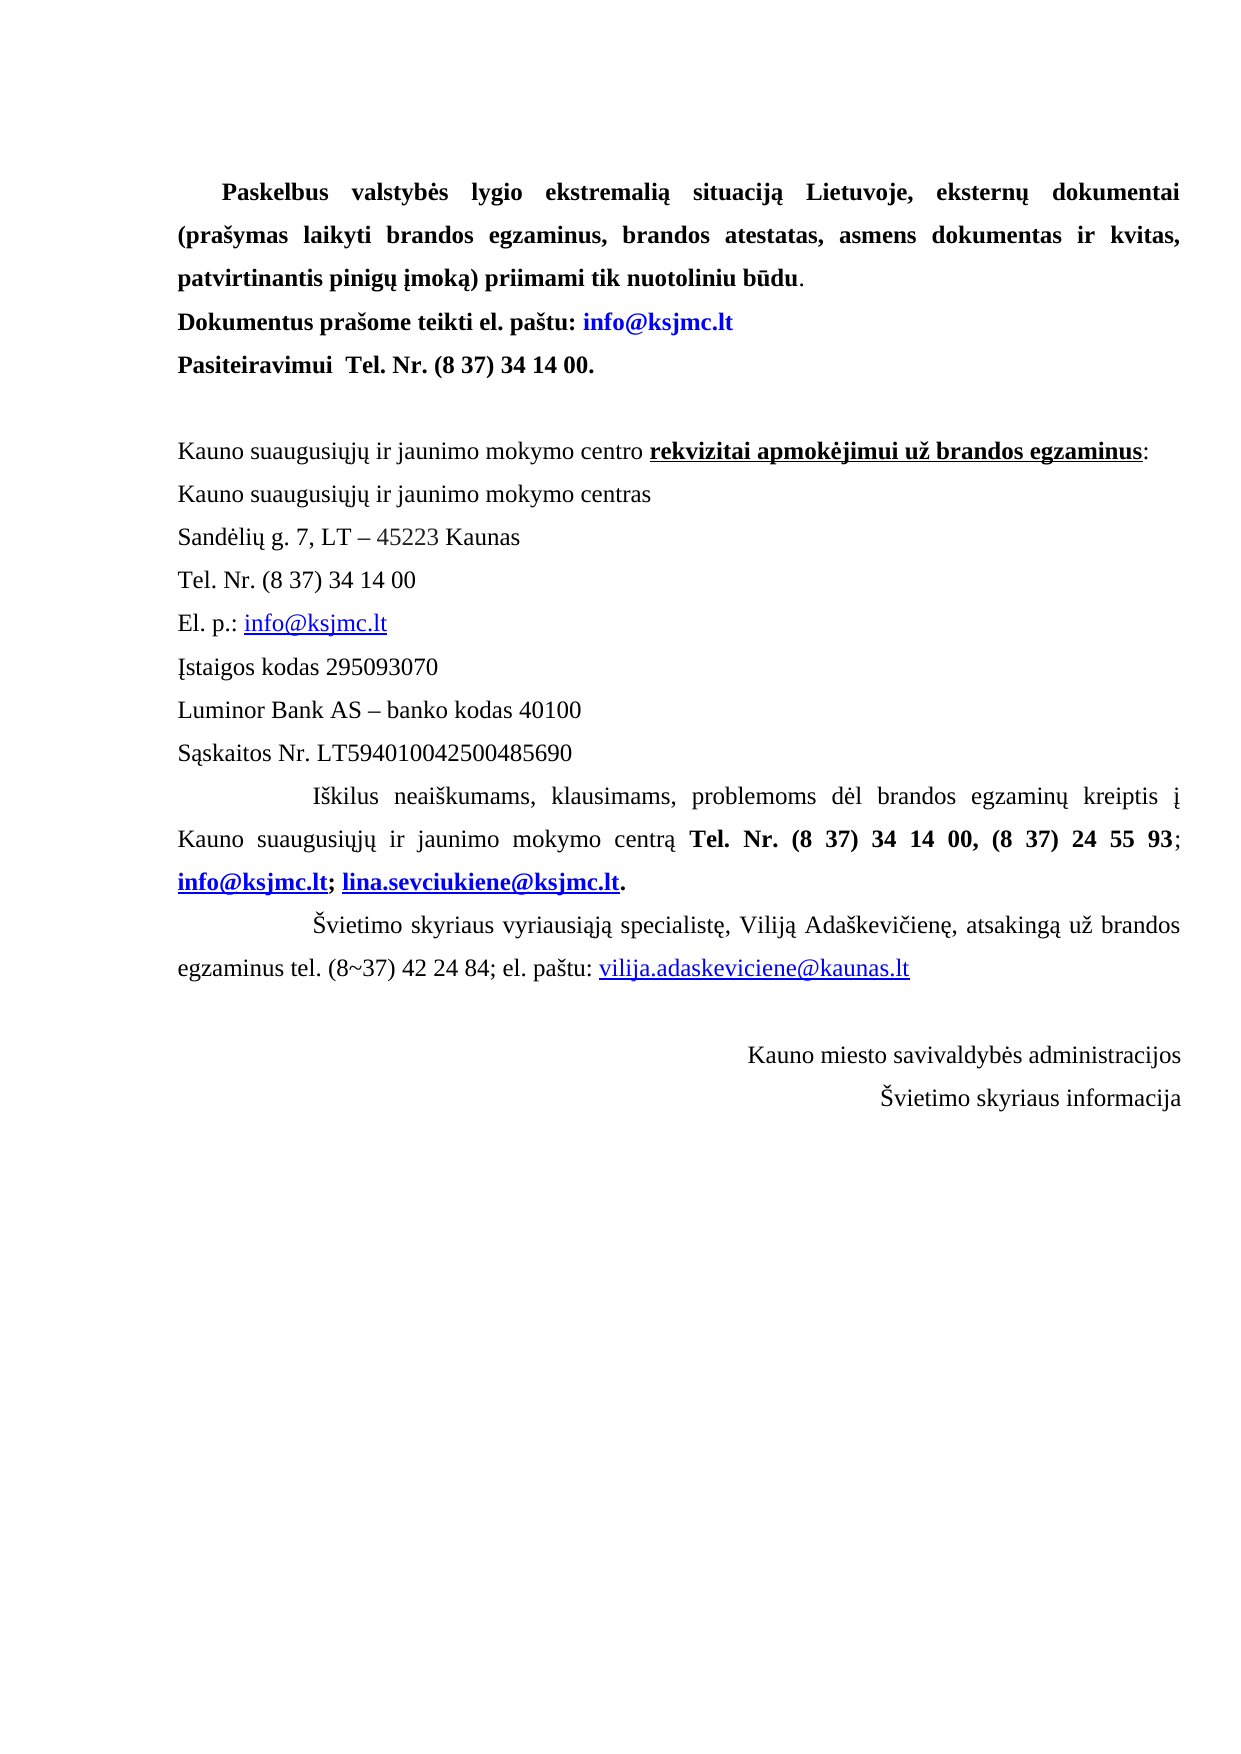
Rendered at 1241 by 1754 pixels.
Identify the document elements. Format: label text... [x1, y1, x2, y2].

text Iškilus neaiškumams, klausimams, problemoms dėl brandos egzaminų kreiptis į Kauno suaugusiųjų ir jaunimo mokymo centrą Tel. Nr. (8 37) 34 14 00, (8 37) 24 55 93; info@ksjmc.lt; lina.sevciukiene@ksjmc.lt. [177, 781, 1181, 896]
text El. p.: info@ksjmc.lt [177, 608, 1181, 637]
text Tel. Nr. (8 37) 34 14 00 [177, 565, 1181, 594]
text Kauno suaugusiųjų ir jaunimo mokymo centras [177, 479, 1181, 508]
text Įstaigos kodas 295093070 [177, 652, 1181, 680]
text Sandėlių g. 7, LT – 45223 Kaunas [439, 522, 1181, 551]
text Luminor Bank AS – banko kodas 40100 [177, 695, 1181, 723]
text Kauno suaugusiųjų ir jaunimo mokymo centro rekvizitai apmokėjimui už brandos egzaminus: [177, 436, 1181, 465]
text Paskelbus valstybės lygio ekstremalią situaciją Lietuvoje, eksternų dokumentai (prašymas laikyti brandos egzaminus, brandos atestatas, asmens dokumentas ir kvitas, patvirtinantis pinigų įmoką) priimami tik nuotoliniu būdu. [177, 177, 1181, 292]
text Sandėlių g. 7, LT – 45223 Kaunas [177, 522, 376, 551]
text Pasiteiravimui Tel. Nr. (8 37) 34 14 00. [177, 350, 1181, 378]
text Sąskaitos Nr. LT594010042500485690 [177, 738, 1181, 767]
text Švietimo skyriaus informacija [177, 1083, 1181, 1112]
text Švietimo skyriaus vyriausiąją specialistę, Viliją Adaškevičienę, atsakingą už brandos egzaminus tel. (8~37) 42 24 84; el. paštu: vilija.adaskeviciene@kaunas.lt [177, 910, 1181, 982]
text Kauno miesto savivaldybės administracijos [177, 1040, 1181, 1068]
text Dokumentus prašome teikti el. paštu: info@ksjmc.lt [177, 307, 1181, 335]
